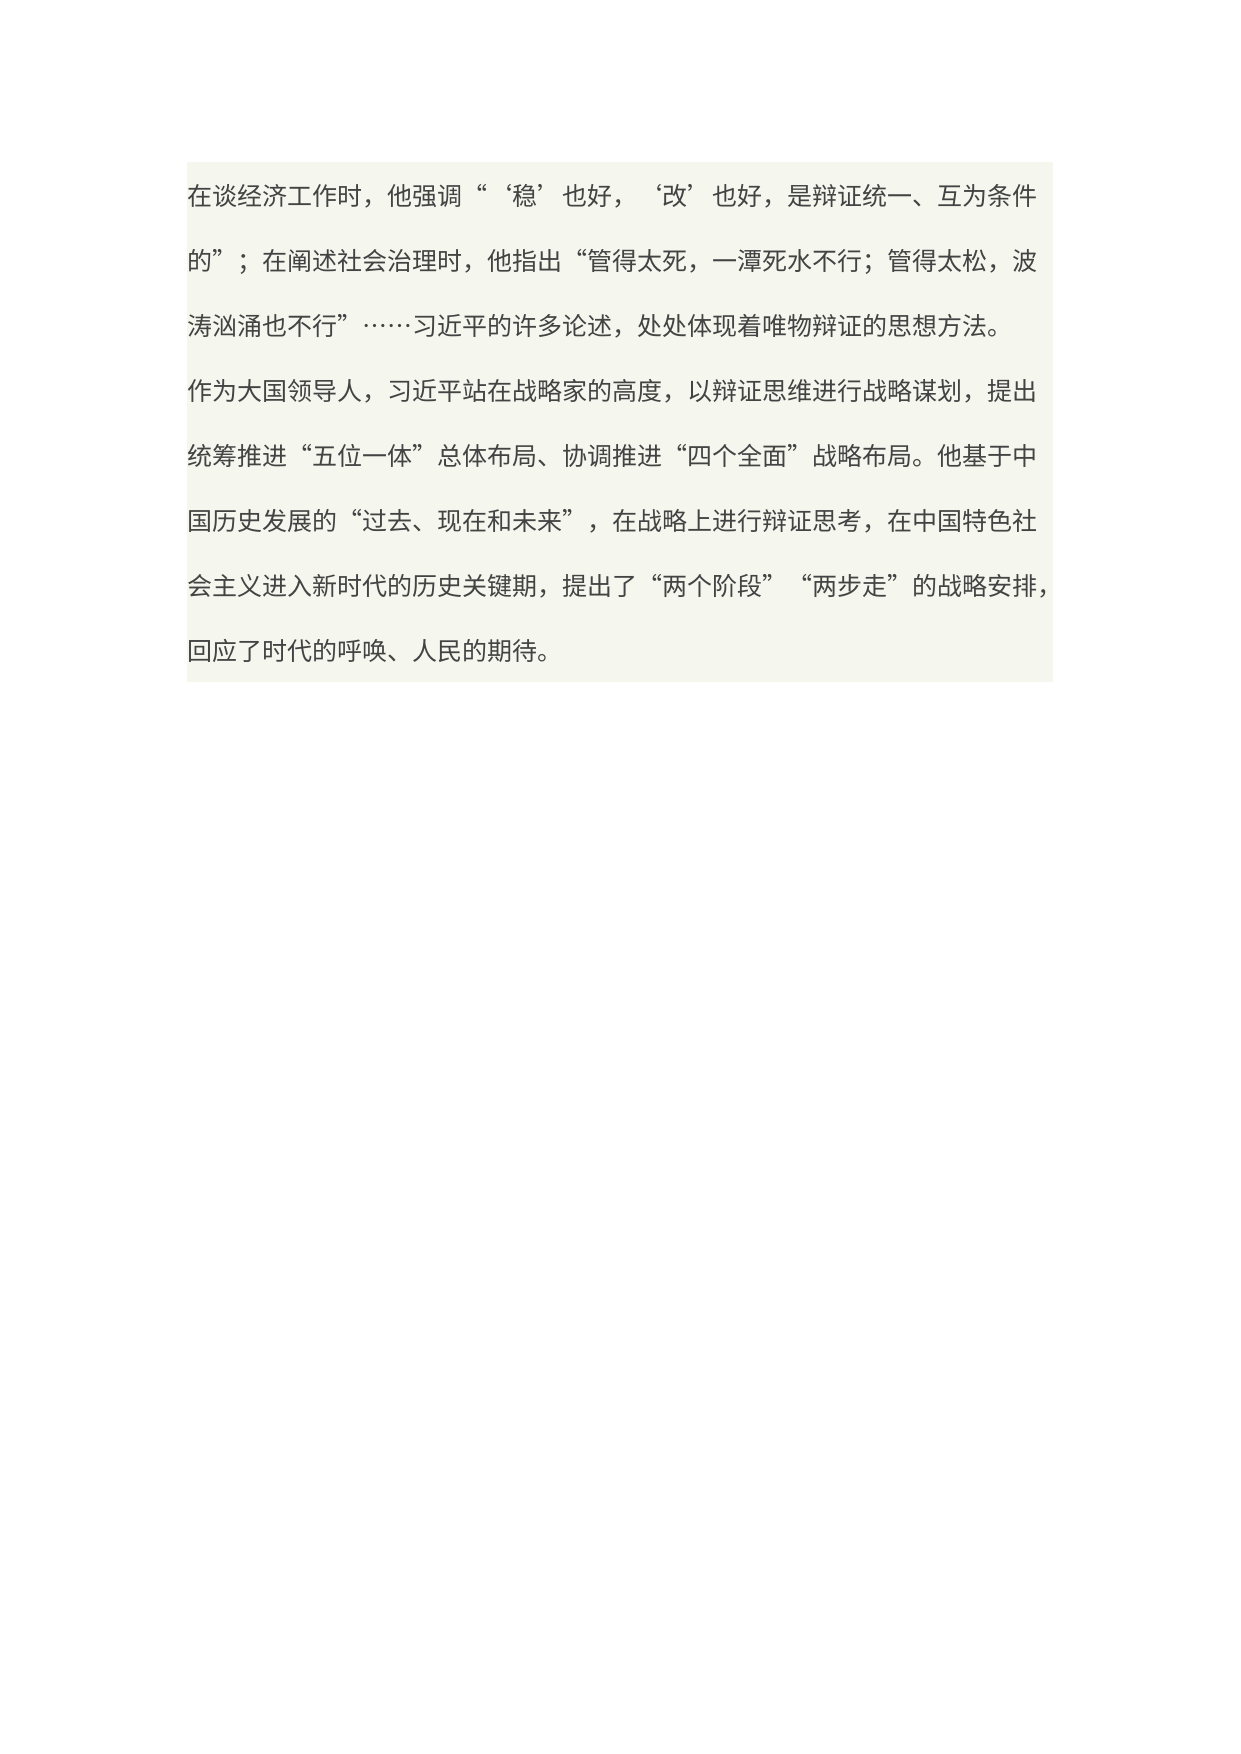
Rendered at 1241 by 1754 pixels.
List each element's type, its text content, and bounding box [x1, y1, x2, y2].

text 在谈经济工作时，他强调“‘稳’也好，‘改’也好，是辩证统一、互为条件的”；在阐述社会治理时，他指出“管得太死，一潭死水不行；管得太松，波涛汹涌也不行”……习近平的许多论述，处处体现着唯物辩证的思想方法。 [187, 162, 1053, 357]
text 作为大国领导人，习近平站在战略家的高度，以辩证思维进行战略谋划，提出统筹推进“五位一体”总体布局、协调推进“四个全面”战略布局。他基于中国历史发展的“过去、现在和未来”，在战略上进行辩证思考，在中国特色社会主义进入新时代的历史关键期，提出了“两个阶段”“两步走”的战略安排，回应了时代的呼唤、人民的期待。 [187, 357, 1053, 682]
